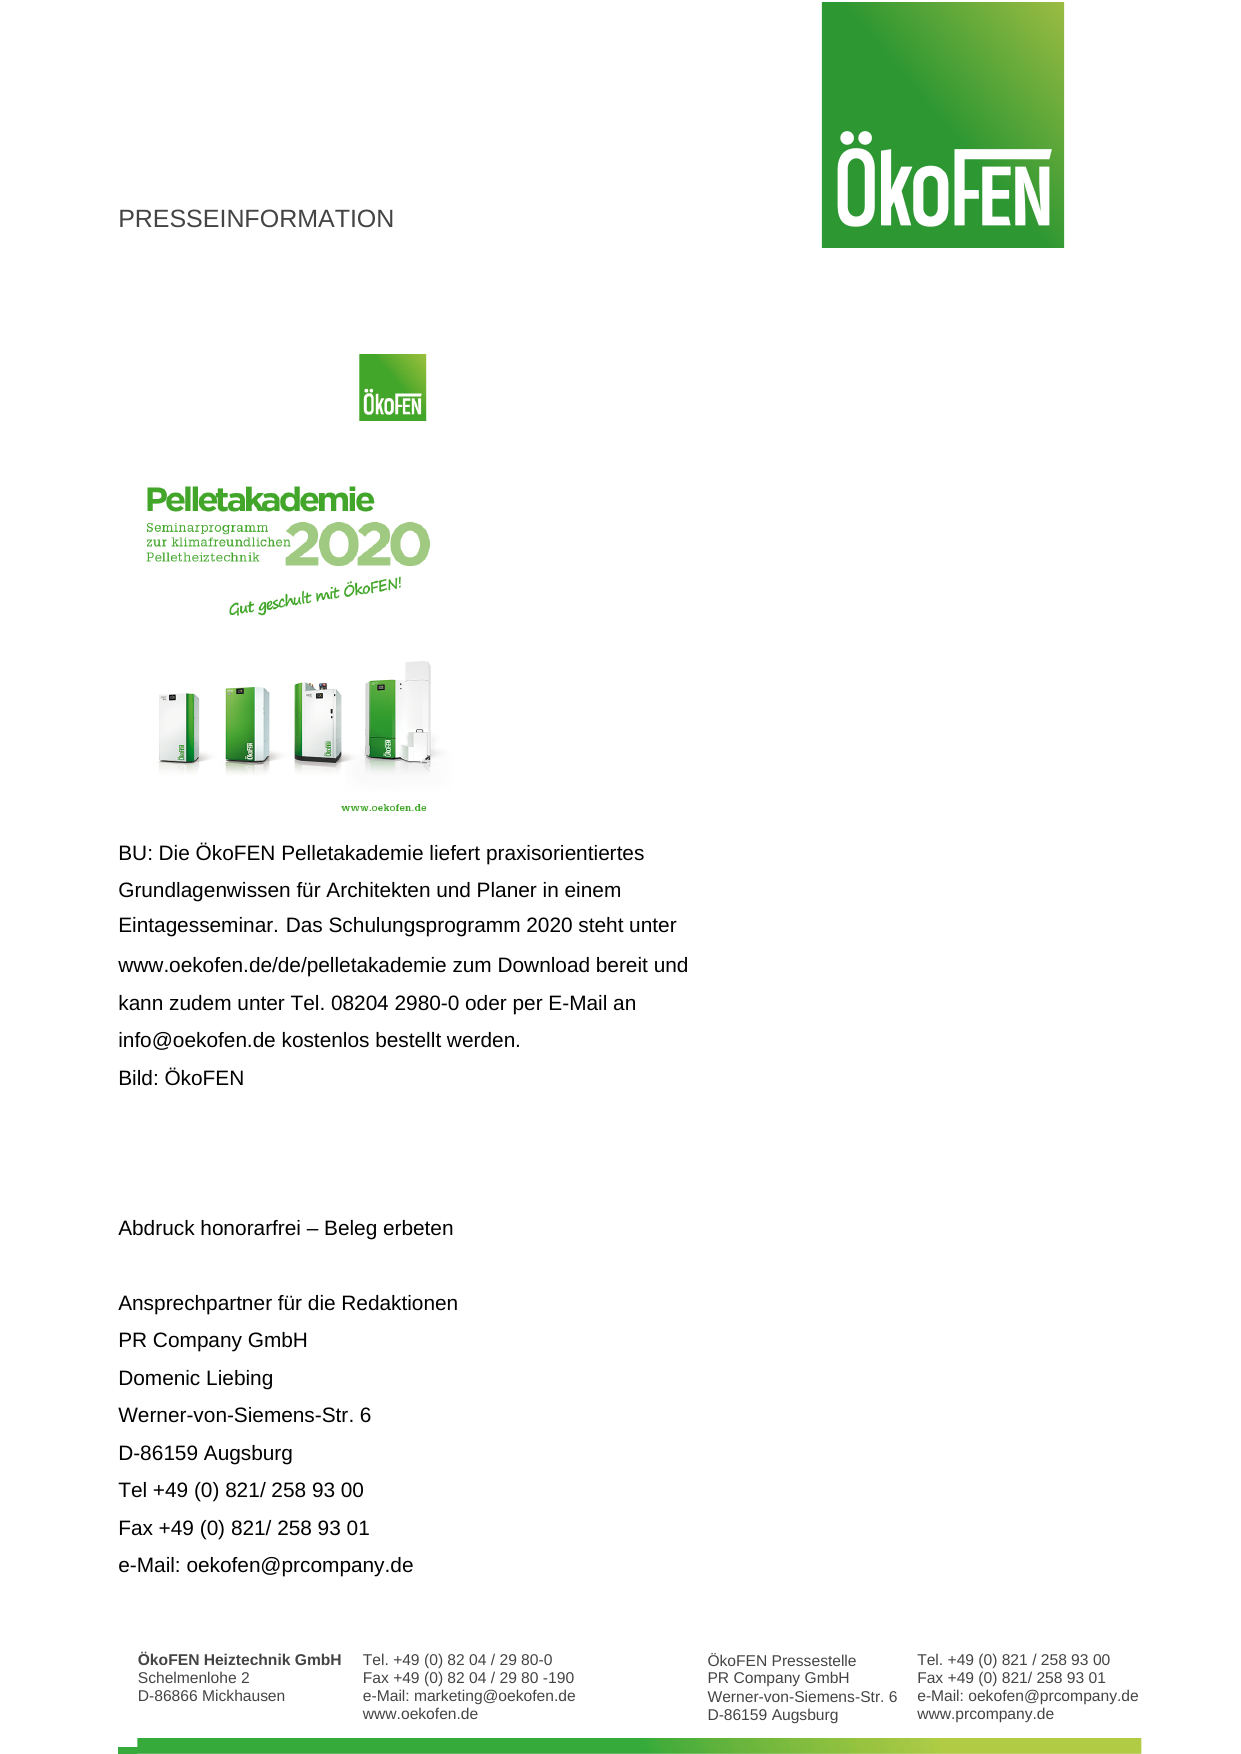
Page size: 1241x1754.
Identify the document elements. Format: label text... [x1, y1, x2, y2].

picture [118, 354, 452, 827]
picture [820, 2, 1064, 246]
text Ansprechpartner für die Redaktionen [118, 1277, 723, 1314]
text e-Mail: oekofen@prcompany.de [118, 1539, 723, 1577]
picture [118, 1738, 1142, 1754]
text D-86159 Augsburg [118, 1427, 723, 1464]
text Fax +49 (0) 821/ 258 93 01 [118, 1502, 723, 1539]
text BU: Die ÖkoFEN Pelletakademie liefert praxisorientiertes Grundlagenwissen für Architekten und Planer in einem Eintagesseminar. Das Schulungsprogramm 2020 steht unter www.oekofen.de/de/pelletakademie zum Download bereit und kann zudem unter Tel. 08204 2980-0 oder per E-Mail an info@oekofen.de kostenlos bestellt werden. [118, 827, 723, 1052]
text Bild: ÖkoFEN [118, 1052, 723, 1089]
text Domenic Liebing [118, 1352, 723, 1389]
text Tel +49 (0) 821/ 258 93 00 [118, 1464, 723, 1502]
text Werner-von-Siemens-Str. 6 [118, 1389, 723, 1427]
text PR Company GmbH [118, 1314, 723, 1352]
text Abdruck honorarfrei – Beleg erbeten [118, 1202, 723, 1239]
